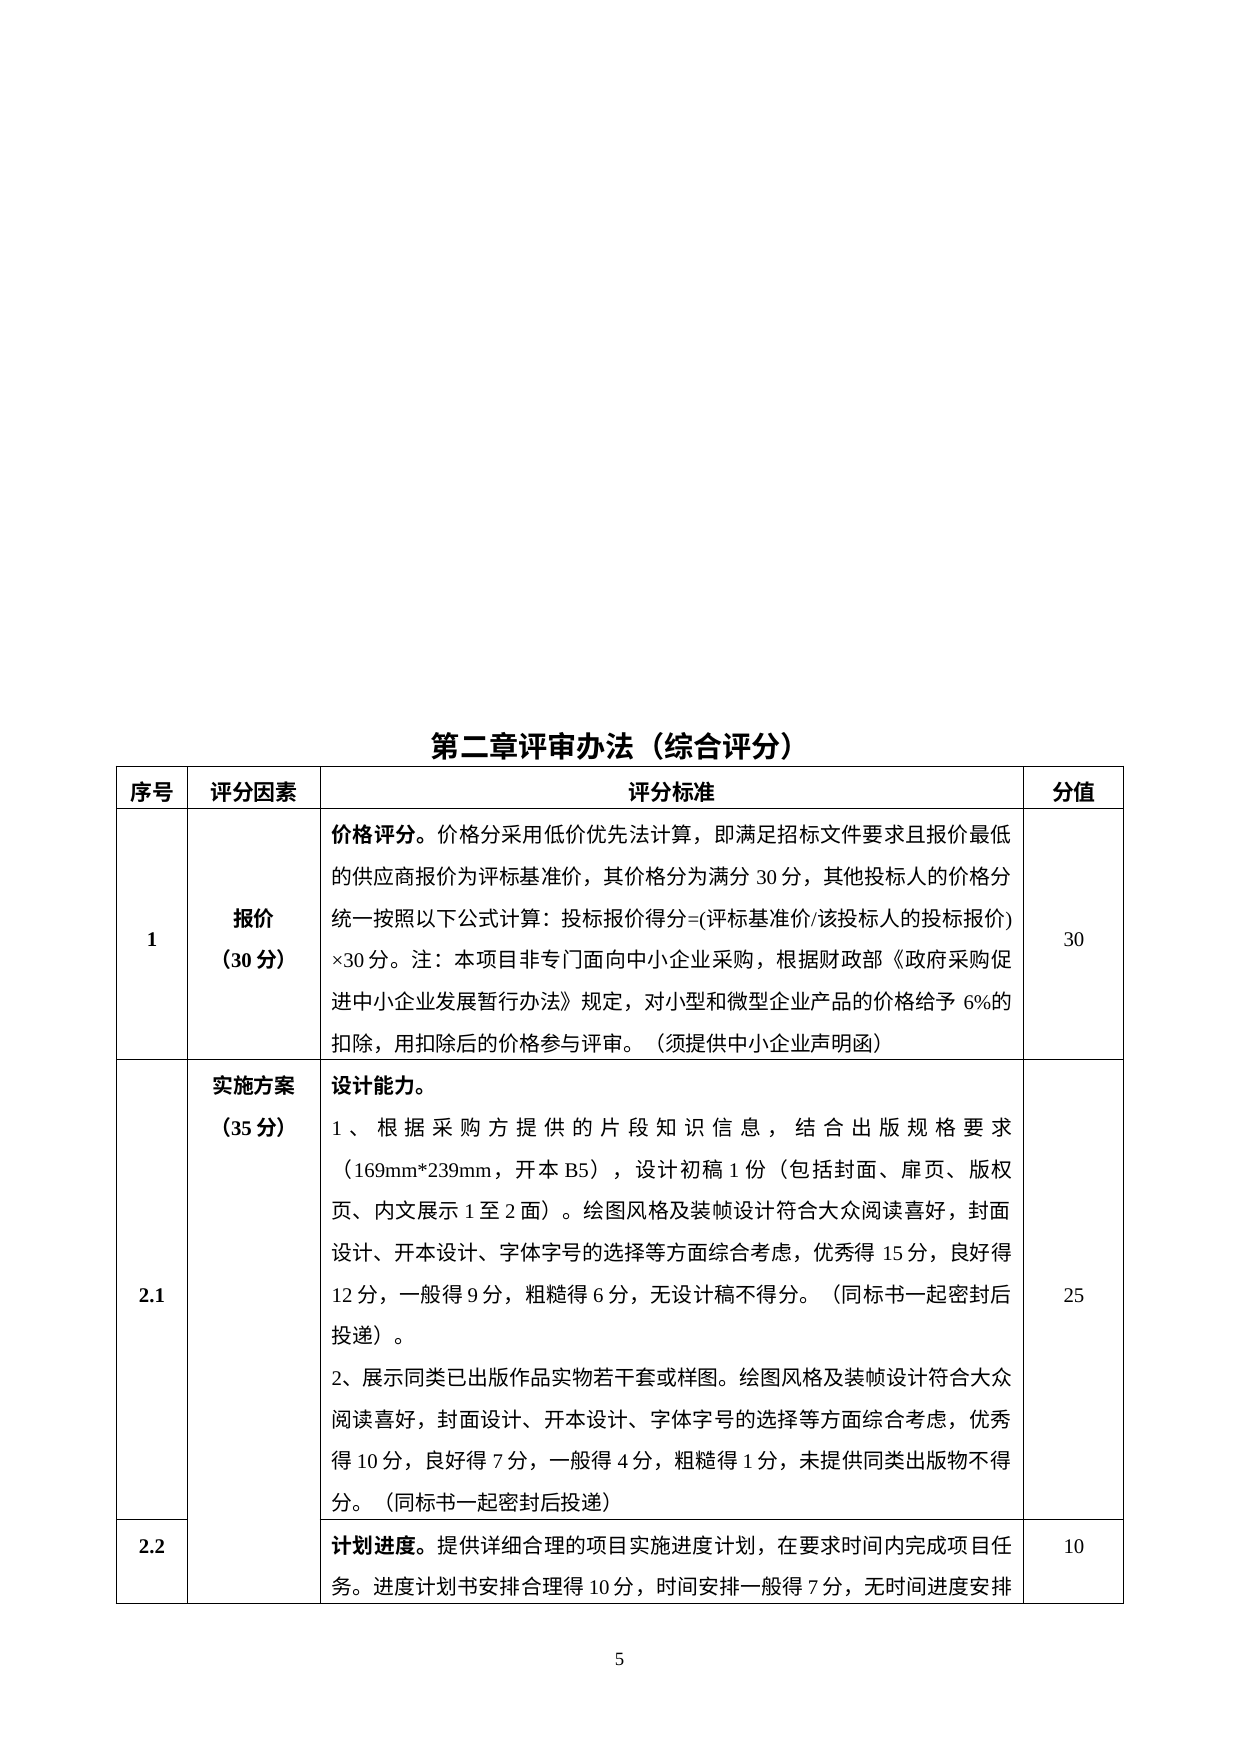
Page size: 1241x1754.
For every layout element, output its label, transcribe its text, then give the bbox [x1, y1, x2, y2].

table_cell 设计能力。 1、根据采购方提供的片段知识信息，结合出版规格要求（169mm*239mm，开本B5），设计初稿1份（包括封面、扉页、版权页、内文展示1至2面）。绘图风格及装帧设计符合大众阅读喜好，封面设计、开本设计、字体字号的选择等方面综合考虑，优秀得15分，良好得12分，一般得9分，粗糙得6分，无设计稿不得分。（同标书一起密封后投递）。 2、展示同类已出版作品实物若干套或样图。绘图风格及装帧设计符合大众阅读喜好，封面设计、开本设计、字体字号的选择等方面综合考虑，优秀得10分，良好得7分，一般得4分，粗糙得1分，未提供同类出版物不得分。（同标书一起密封后投递） [321, 1060, 1023, 1519]
table_cell 2.1 [117, 1060, 187, 1519]
table_cell 30 [1024, 809, 1123, 1059]
table_cell 报价 （30分） [188, 809, 320, 1059]
table_cell 1 [117, 809, 187, 1059]
table_header 分值 [1024, 767, 1123, 808]
text 第二章评审办法（综合评分） [187, 723, 1053, 766]
table_cell 25 [1024, 1060, 1123, 1519]
table_cell 10 [1024, 1520, 1123, 1603]
table_header 评分因素 [188, 767, 320, 808]
table_cell 价格评分。价格分采用低价优先法计算，即满足招标文件要求且报价最低的供应商报价为评标基准价，其价格分为满分30分，其他投标人的价格分统一按照以下公式计算：投标报价得分=(评标基准价/该投标人的投标报价)×30分。注：本项目非专门面向中小企业采购，根据财政部《政府采购促进中小企业发展暂行办法》规定，对小型和微型企业产品的价格给予6%的扣除，用扣除后的价格参与评审。（须提供中小企业声明函） [321, 809, 1023, 1059]
table_cell 实施方案 （35分） [188, 1060, 320, 1603]
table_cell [321, 1520, 1023, 1603]
table_header 序号 [117, 767, 187, 808]
table_cell 2.2 [117, 1520, 187, 1603]
table_header 评分标准 [321, 767, 1023, 808]
